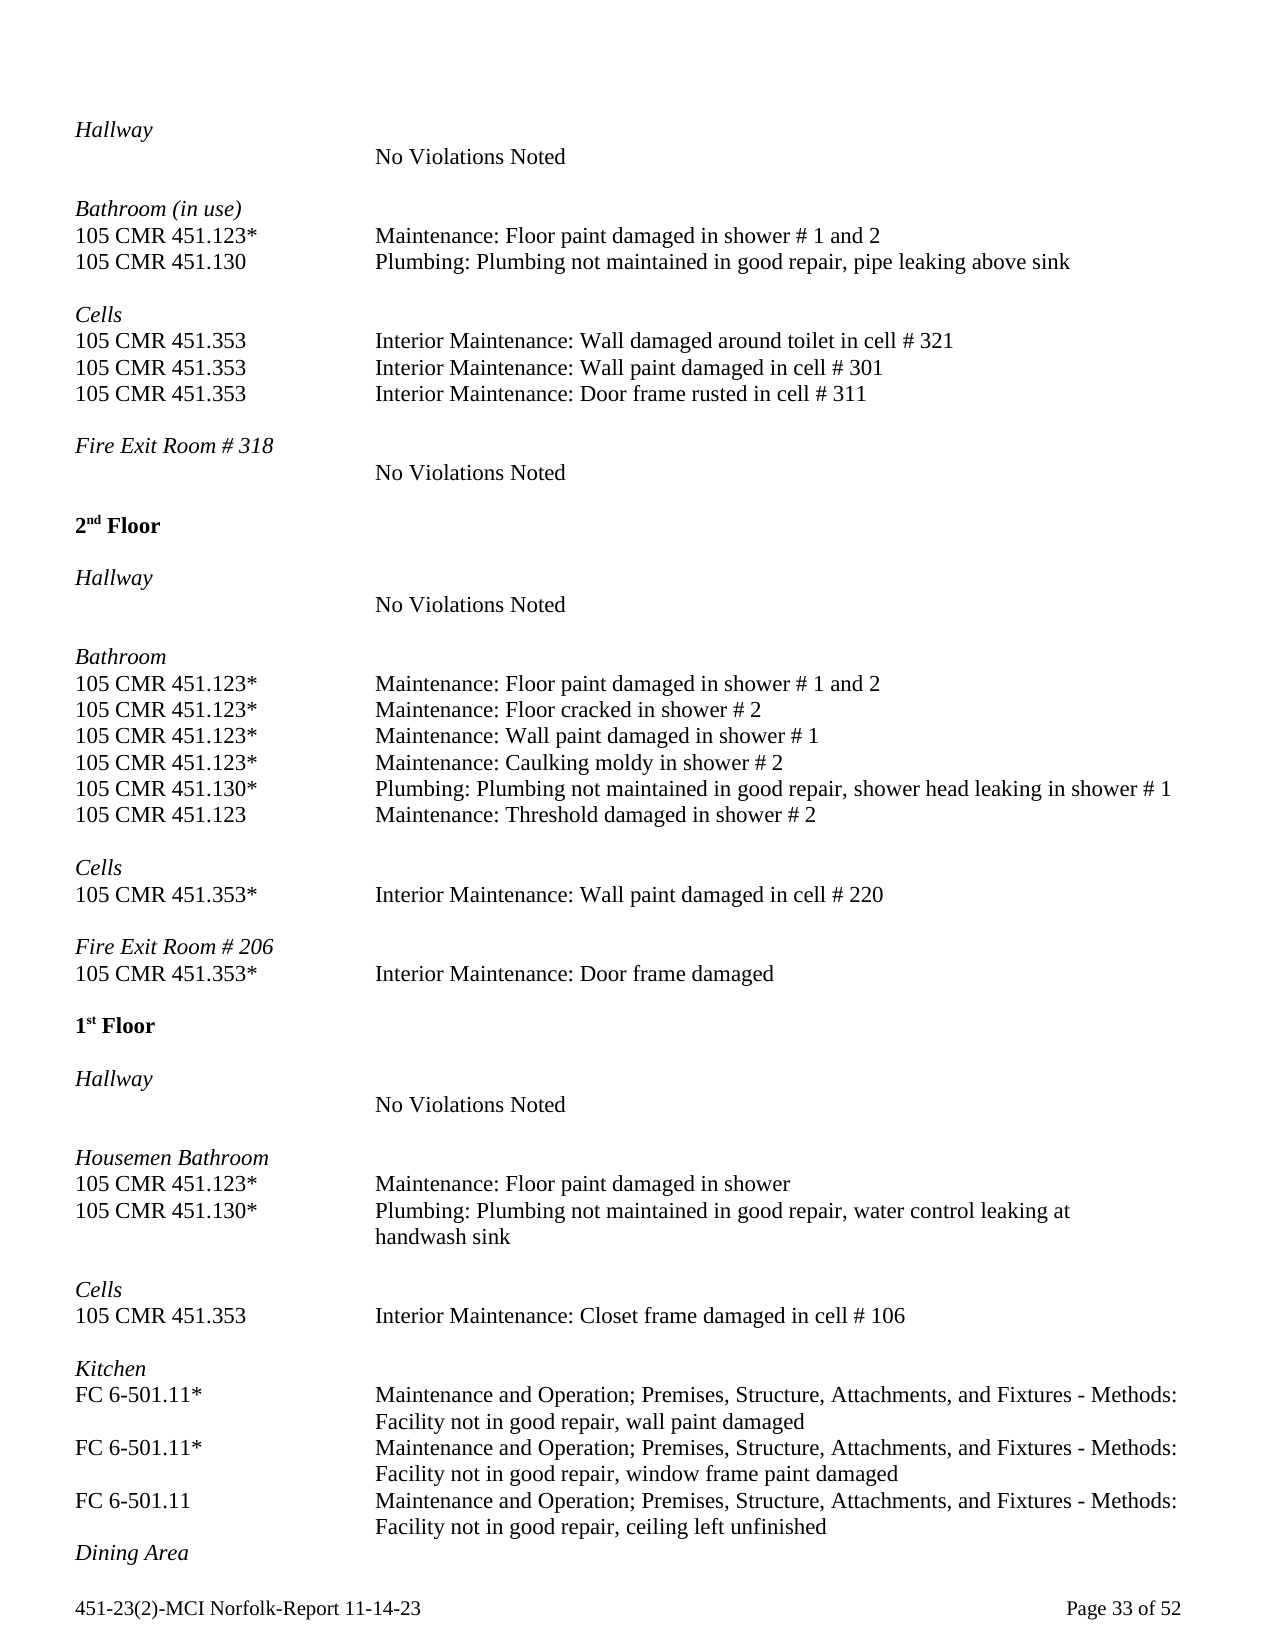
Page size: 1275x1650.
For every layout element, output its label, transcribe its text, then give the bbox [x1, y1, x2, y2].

text 105 CMR 451.353 Interior Maintenance: Wall paint damaged in cell # 301 [75, 353, 1200, 380]
text No Violations Noted [75, 459, 1200, 485]
text 105 CMR 451.353 Interior Maintenance: Wall damaged around toilet in cell # 321 [75, 327, 1200, 353]
text 105 CMR 451.123* Maintenance: Floor paint damaged in shower [75, 1171, 1200, 1197]
text FC 6-501.11* Maintenance and Operation; Premises, Structure, Attachments, and Fixtures - Methods: Facility not in good repair, wall paint damaged [75, 1381, 1200, 1434]
text Cells [75, 854, 1200, 881]
text 105 CMR 451.353 Interior Maintenance: Closet frame damaged in cell # 106 [75, 1302, 1200, 1329]
text Hallway [75, 116, 1200, 143]
text No Violations Noted [75, 1091, 1200, 1118]
text 1st Floor [75, 1012, 1200, 1039]
text No Violations Noted [75, 591, 1200, 617]
text 105 CMR 451.123* Maintenance: Floor paint damaged in shower # 1 and 2 [75, 222, 1200, 248]
text 105 CMR 451.130 Plumbing: Plumbing not maintained in good repair, pipe leaking above sink [75, 248, 1200, 274]
text FC 6-501.11 Maintenance and Operation; Premises, Structure, Attachments, and Fixtures - Methods: Facility not in good repair, ceiling left unfinished [75, 1487, 1200, 1539]
text 105 CMR 451.123* Maintenance: Floor cracked in shower # 2 [75, 696, 1200, 722]
text 105 CMR 451.130* Plumbing: Plumbing not maintained in good repair, water control leaking at handwash sink [75, 1197, 1200, 1249]
text Bathroom (in use) [75, 195, 1200, 222]
text Hallway [75, 1065, 1200, 1091]
text 105 CMR 451.123* Maintenance: Caulking moldy in shower # 2 [75, 749, 1200, 775]
text Hallway [75, 564, 1200, 591]
text 105 CMR 451.123* Maintenance: Wall paint damaged in shower # 1 [75, 722, 1200, 749]
text 105 CMR 451.130* Plumbing: Plumbing not maintained in good repair, shower head leaking in shower # 1 [75, 775, 1200, 802]
text Fire Exit Room # 318 [75, 433, 1200, 459]
text 105 CMR 451.123 Maintenance: Threshold damaged in shower # 2 [75, 802, 1200, 828]
text 105 CMR 451.353 Interior Maintenance: Door frame rusted in cell # 311 [75, 380, 1200, 406]
text 105 CMR 451.123* Maintenance: Floor paint damaged in shower # 1 and 2 [75, 670, 1200, 696]
text 105 CMR 451.353* Interior Maintenance: Wall paint damaged in cell # 220 [75, 881, 1200, 907]
text Cells [75, 301, 1200, 327]
text Fire Exit Room # 206 [75, 933, 1200, 960]
text 2nd Floor [75, 512, 1200, 538]
text Kitchen [75, 1355, 1200, 1381]
text Bathroom [75, 643, 1200, 670]
text Dining Area [75, 1539, 1200, 1566]
text FC 6-501.11* Maintenance and Operation; Premises, Structure, Attachments, and Fixtures - Methods: Facility not in good repair, window frame paint damaged [75, 1434, 1200, 1487]
text Cells [75, 1276, 1200, 1302]
text No Violations Noted [75, 143, 1200, 169]
text 105 CMR 451.353* Interior Maintenance: Door frame damaged [75, 960, 1200, 986]
text Housemen Bathroom [75, 1144, 1200, 1171]
